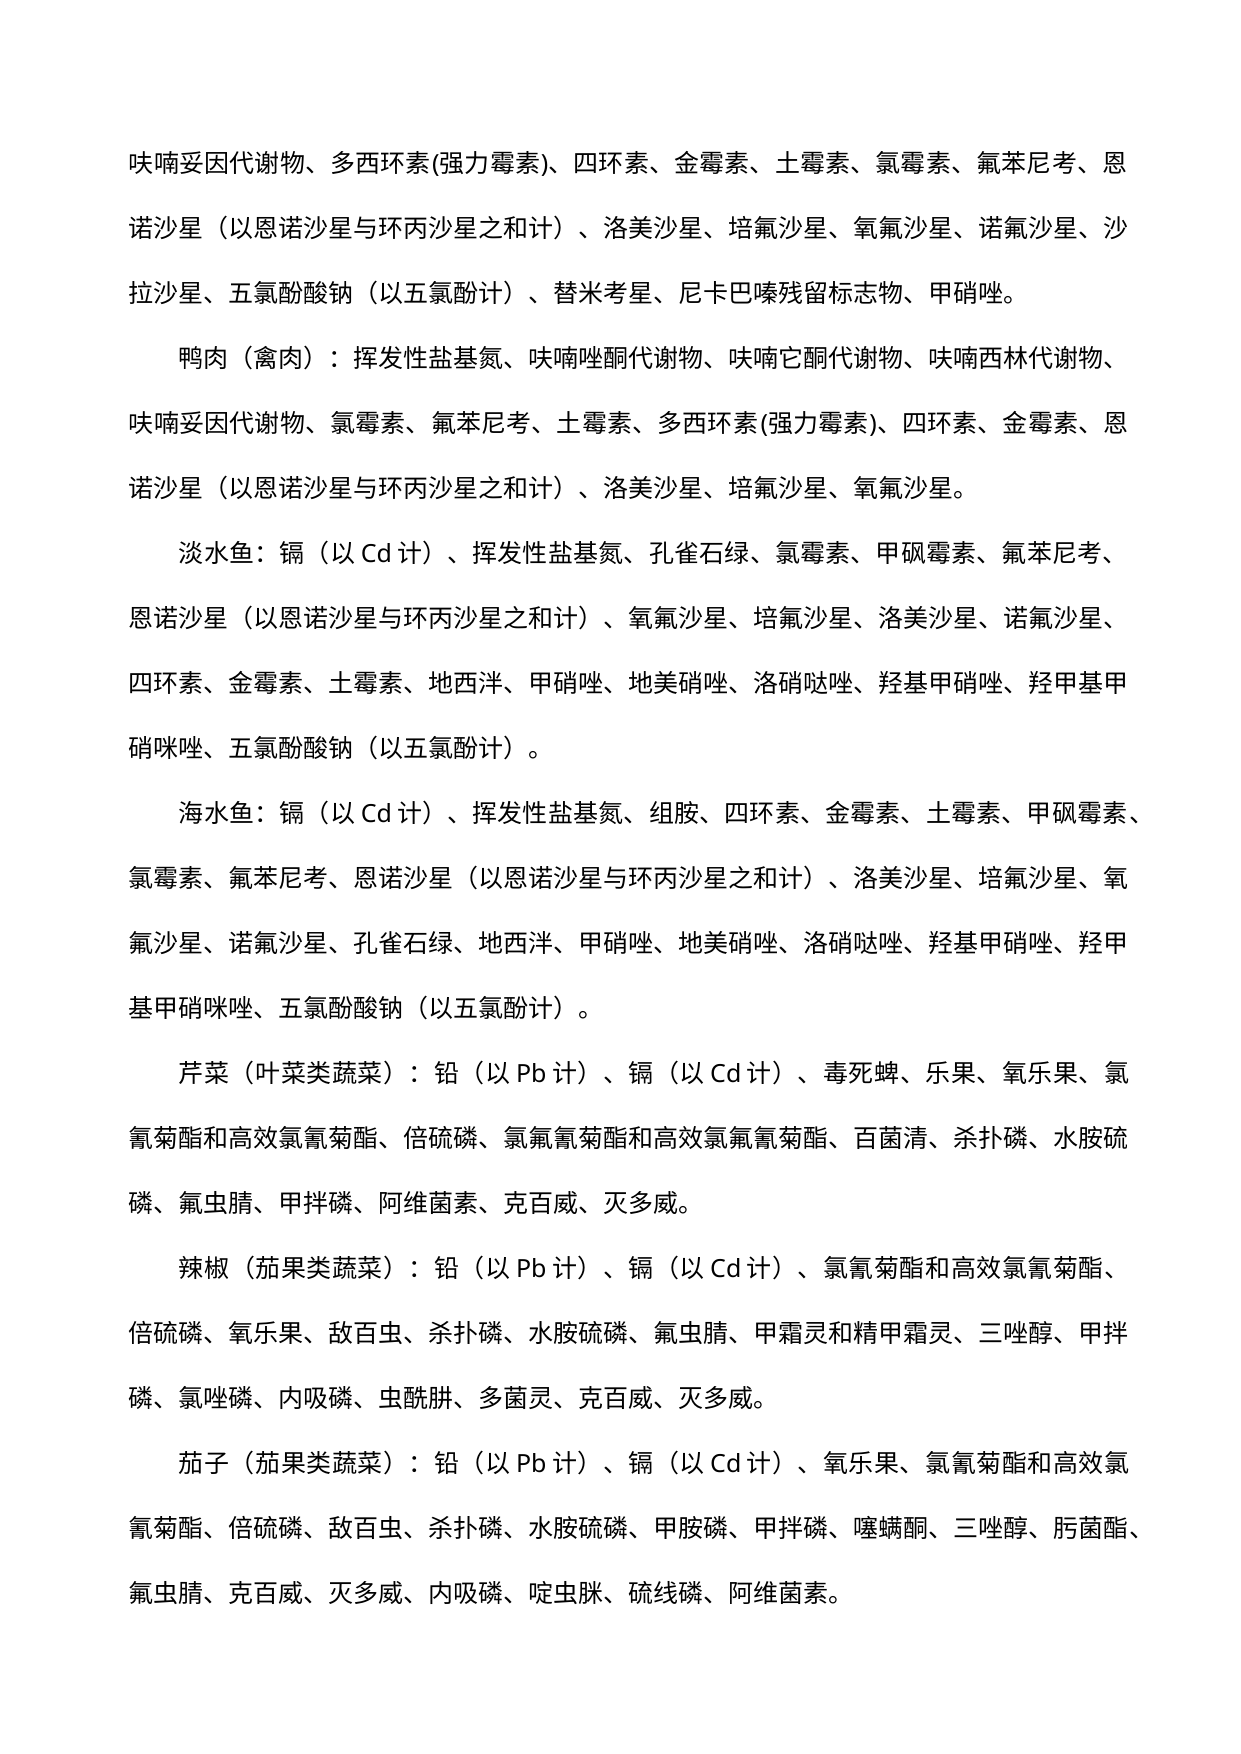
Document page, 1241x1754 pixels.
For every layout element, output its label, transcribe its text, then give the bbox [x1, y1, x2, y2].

text 芹菜（叶菜类蔬菜）：铅（以Pb计）、镉（以Cd计）、毒死蜱、乐果、氧乐果、氯氰菊酯和高效氯氰菊酯、倍硫磷、氯氟氰菊酯和高效氯氟氰菊酯、百菌清、杀扑磷、水胺硫磷、氟虫腈、甲拌磷、阿维菌素、克百威、灭多威。 [129, 1039, 1129, 1234]
text 鸭肉（禽肉）：挥发性盐基氮、呋喃唑酮代谢物、呋喃它酮代谢物、呋喃西林代谢物、呋喃妥因代谢物、氯霉素、氟苯尼考、土霉素、多西环素(强力霉素)、四环素、金霉素、恩诺沙星（以恩诺沙星与环丙沙星之和计）、洛美沙星、培氟沙星、氧氟沙星。 [129, 324, 1129, 519]
text 淡水鱼：镉（以Cd计）、挥发性盐基氮、孔雀石绿、氯霉素、甲砜霉素、氟苯尼考、恩诺沙星（以恩诺沙星与环丙沙星之和计）、氧氟沙星、培氟沙星、洛美沙星、诺氟沙星、四环素、金霉素、土霉素、地西泮、甲硝唑、地美硝唑、洛硝哒唑、羟基甲硝唑、羟甲基甲硝咪唑、五氯酚酸钠（以五氯酚计）。 [129, 519, 1129, 779]
text 海水鱼：镉（以Cd计）、挥发性盐基氮、组胺、四环素、金霉素、土霉素、甲砜霉素、氯霉素、氟苯尼考、恩诺沙星（以恩诺沙星与环丙沙星之和计）、洛美沙星、培氟沙星、氧氟沙星、诺氟沙星、孔雀石绿、地西泮、甲硝唑、地美硝唑、洛硝哒唑、羟基甲硝唑、羟甲基甲硝咪唑、五氯酚酸钠（以五氯酚计）。 [129, 779, 1129, 1039]
text 茄子（茄果类蔬菜）：铅（以Pb计）、镉（以Cd计）、氧乐果、氯氰菊酯和高效氯氰菊酯、倍硫磷、敌百虫、杀扑磷、水胺硫磷、甲胺磷、甲拌磷、噻螨酮、三唑醇、肟菌酯、氟虫腈、克百威、灭多威、内吸磷、啶虫脒、硫线磷、阿维菌素。 [129, 1429, 1129, 1624]
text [129, 129, 1129, 324]
text 辣椒（茄果类蔬菜）：铅（以Pb计）、镉（以Cd计）、氯氰菊酯和高效氯氰菊酯、倍硫磷、氧乐果、敌百虫、杀扑磷、水胺硫磷、氟虫腈、甲霜灵和精甲霜灵、三唑醇、甲拌磷、氯唑磷、内吸磷、虫酰肼、多菌灵、克百威、灭多威。 [129, 1234, 1129, 1429]
